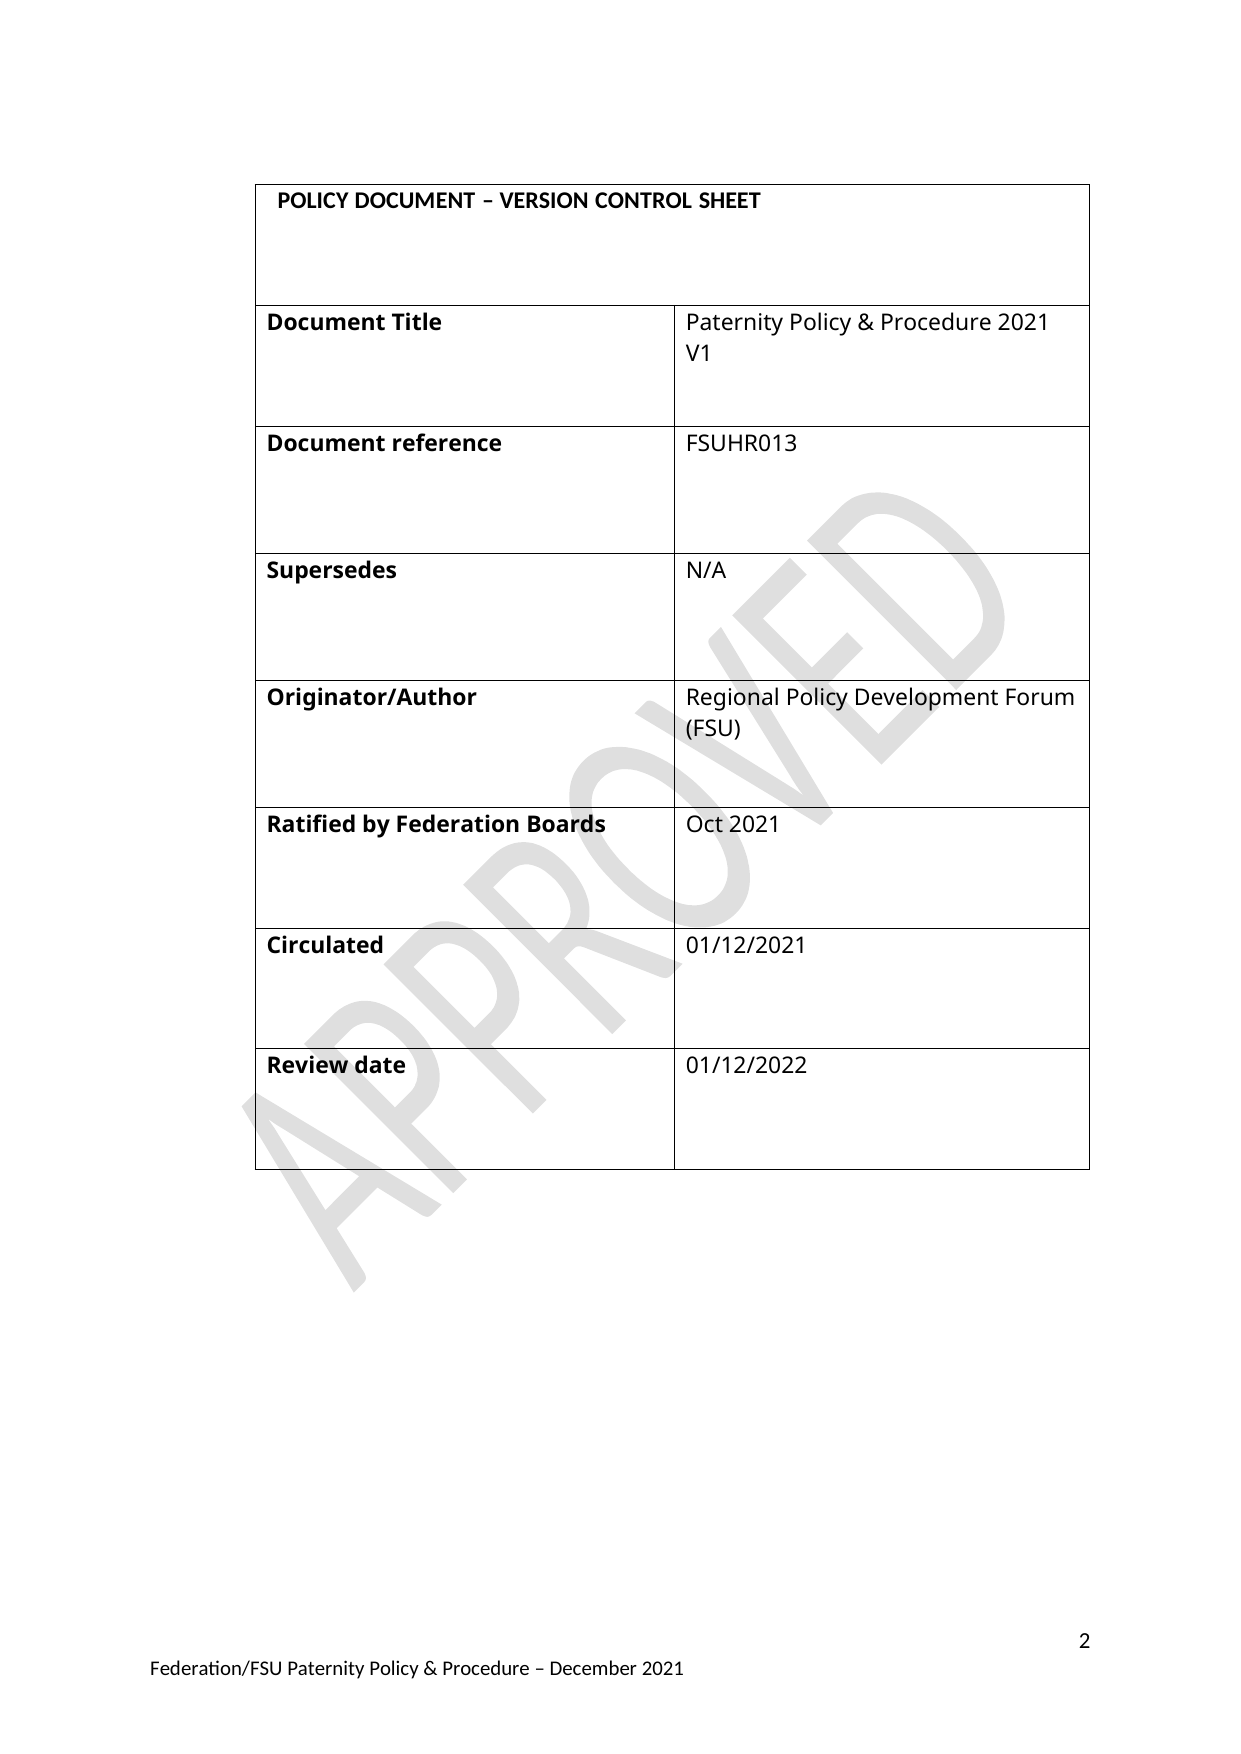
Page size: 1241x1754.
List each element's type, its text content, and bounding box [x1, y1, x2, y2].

table_cell Document Title [256, 306, 674, 426]
table_header POLICY DOCUMENT – VERSION CONTROL SHEET [256, 185, 1089, 305]
table_cell Supersedes [256, 554, 674, 680]
table_cell Oct 2021 [675, 808, 1089, 927]
table_cell FSUHR013 [675, 427, 1089, 553]
table_cell Ratified by Federation Boards [256, 808, 674, 927]
table_cell Originator/Author [256, 681, 674, 807]
table_cell Regional Policy Development Forum (FSU) [675, 681, 1089, 807]
table_cell N/A [675, 554, 1089, 680]
table_cell 01/12/2022 [675, 1049, 1089, 1169]
table_cell Paternity Policy & Procedure 2021 V1 [675, 306, 1089, 426]
table_cell Review date [256, 1049, 674, 1169]
table_cell Circulated [256, 929, 674, 1048]
table_cell Document reference [256, 427, 674, 553]
table_cell 01/12/2021 [675, 929, 1089, 1048]
